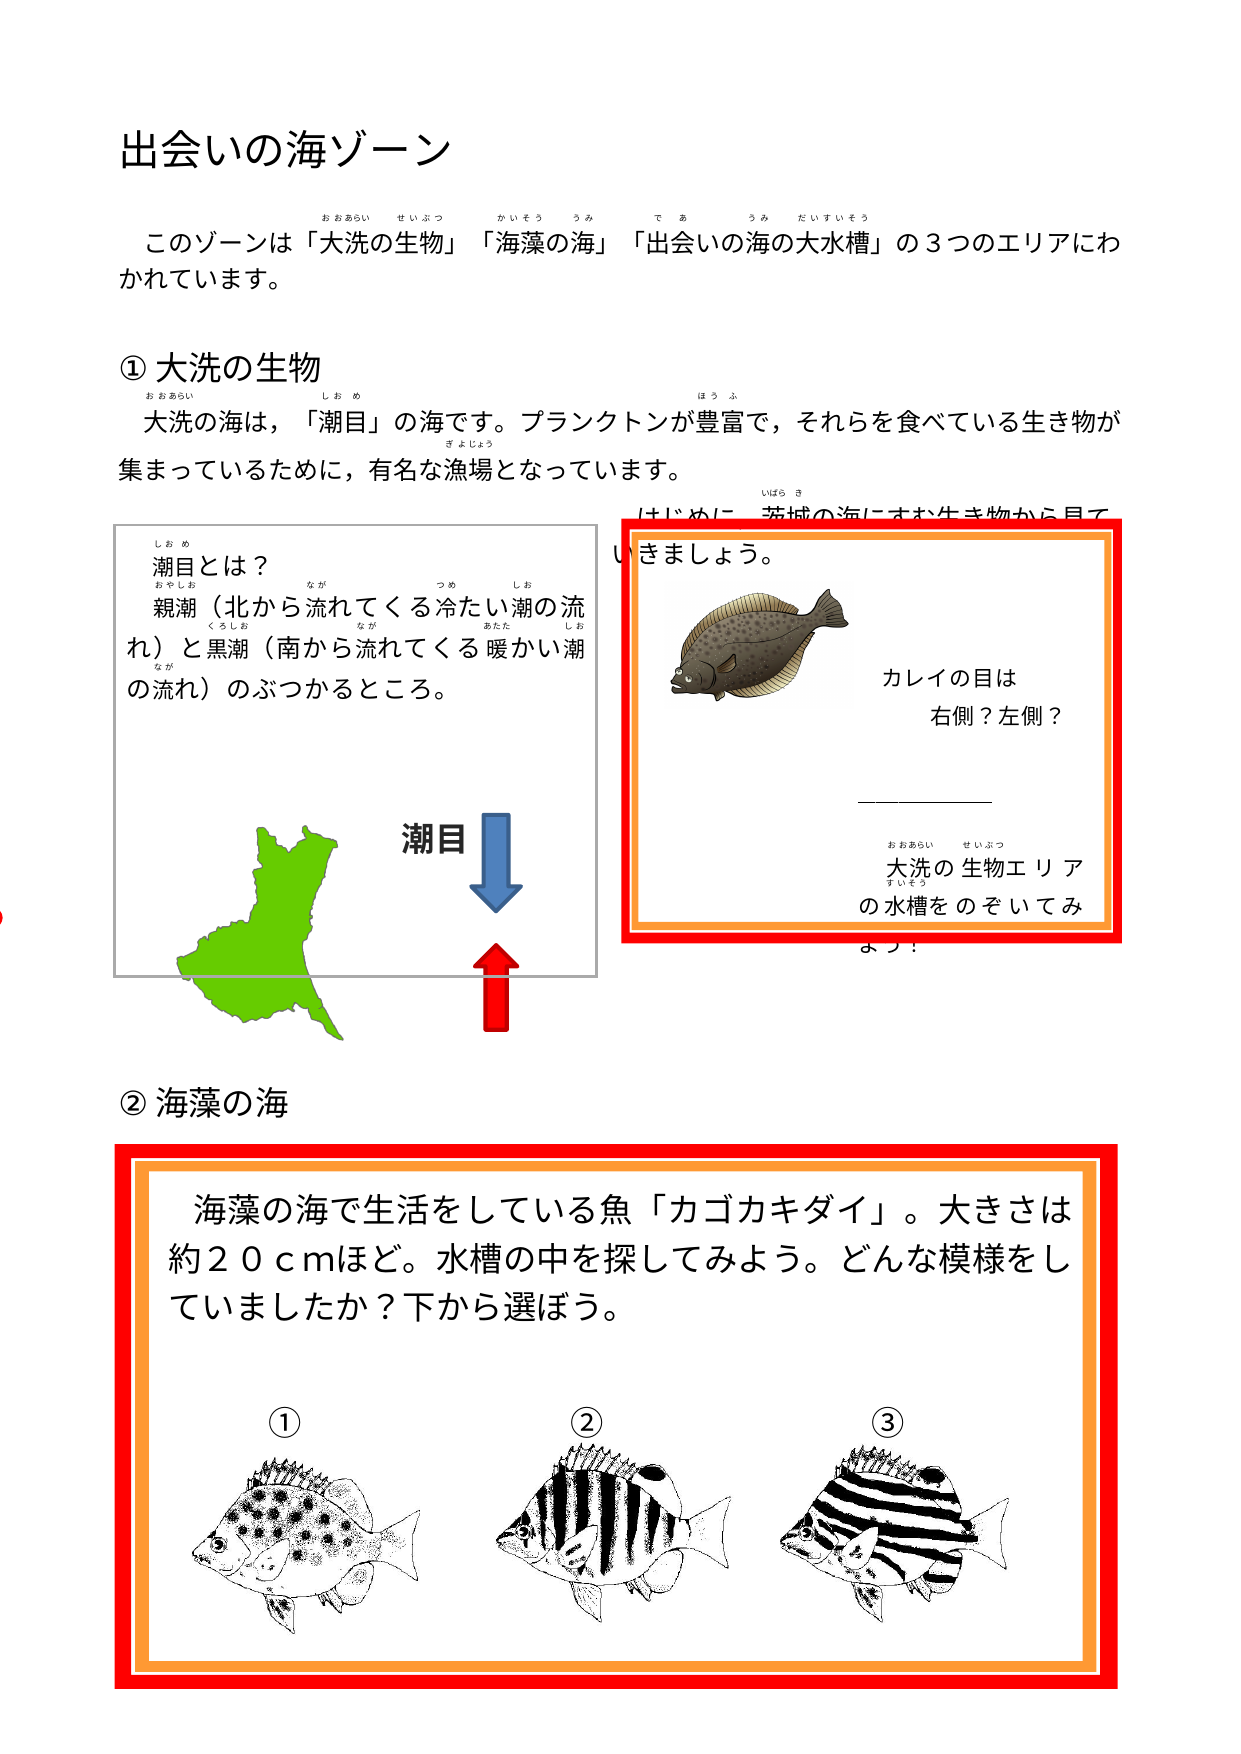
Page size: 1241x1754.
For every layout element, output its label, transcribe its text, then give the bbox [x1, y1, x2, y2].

picture [664, 581, 855, 709]
text このゾーンは「の」「の」「いのの」の３つのエリアにわかれています。 [118, 212, 1122, 296]
text ②海藻の海 [118, 1077, 1122, 1125]
text はじめに，の海にすむ生き物から見ていきましょう。 [118, 487, 1122, 571]
text の海は，「」の海です。プランクトンがで，それらを食べている生き物が集まっているために，有名なとなっています。 [118, 390, 1122, 487]
picture [176, 978, 344, 1041]
text ①大洗の生物 [118, 343, 1122, 390]
picture [176, 825, 344, 975]
list 出会いの海ゾーン [118, 118, 1122, 177]
